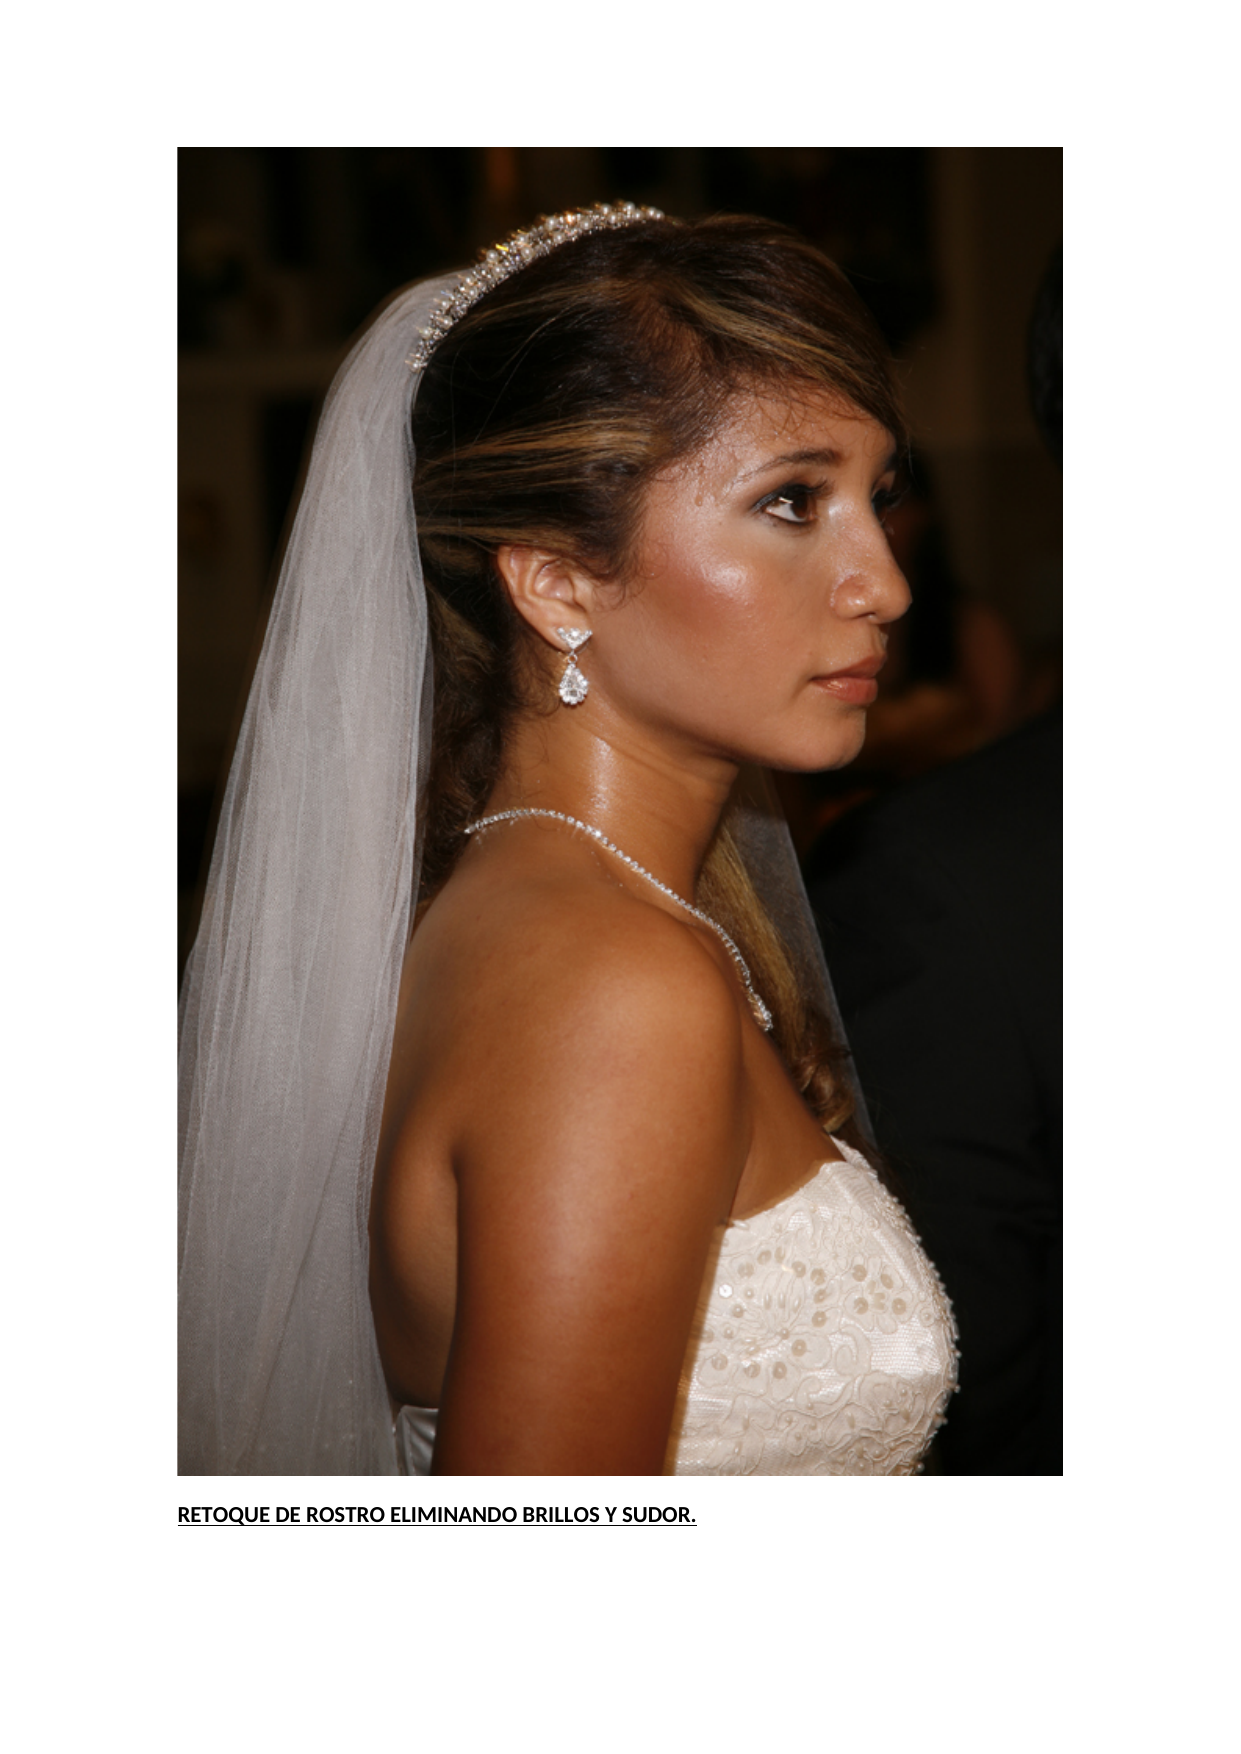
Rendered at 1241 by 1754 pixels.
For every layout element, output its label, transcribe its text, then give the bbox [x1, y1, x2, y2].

picture [177, 147, 1063, 1476]
text RETOQUE DE ROSTRO ELIMINANDO BRILLOS Y SUDOR. [177, 1501, 1063, 1529]
